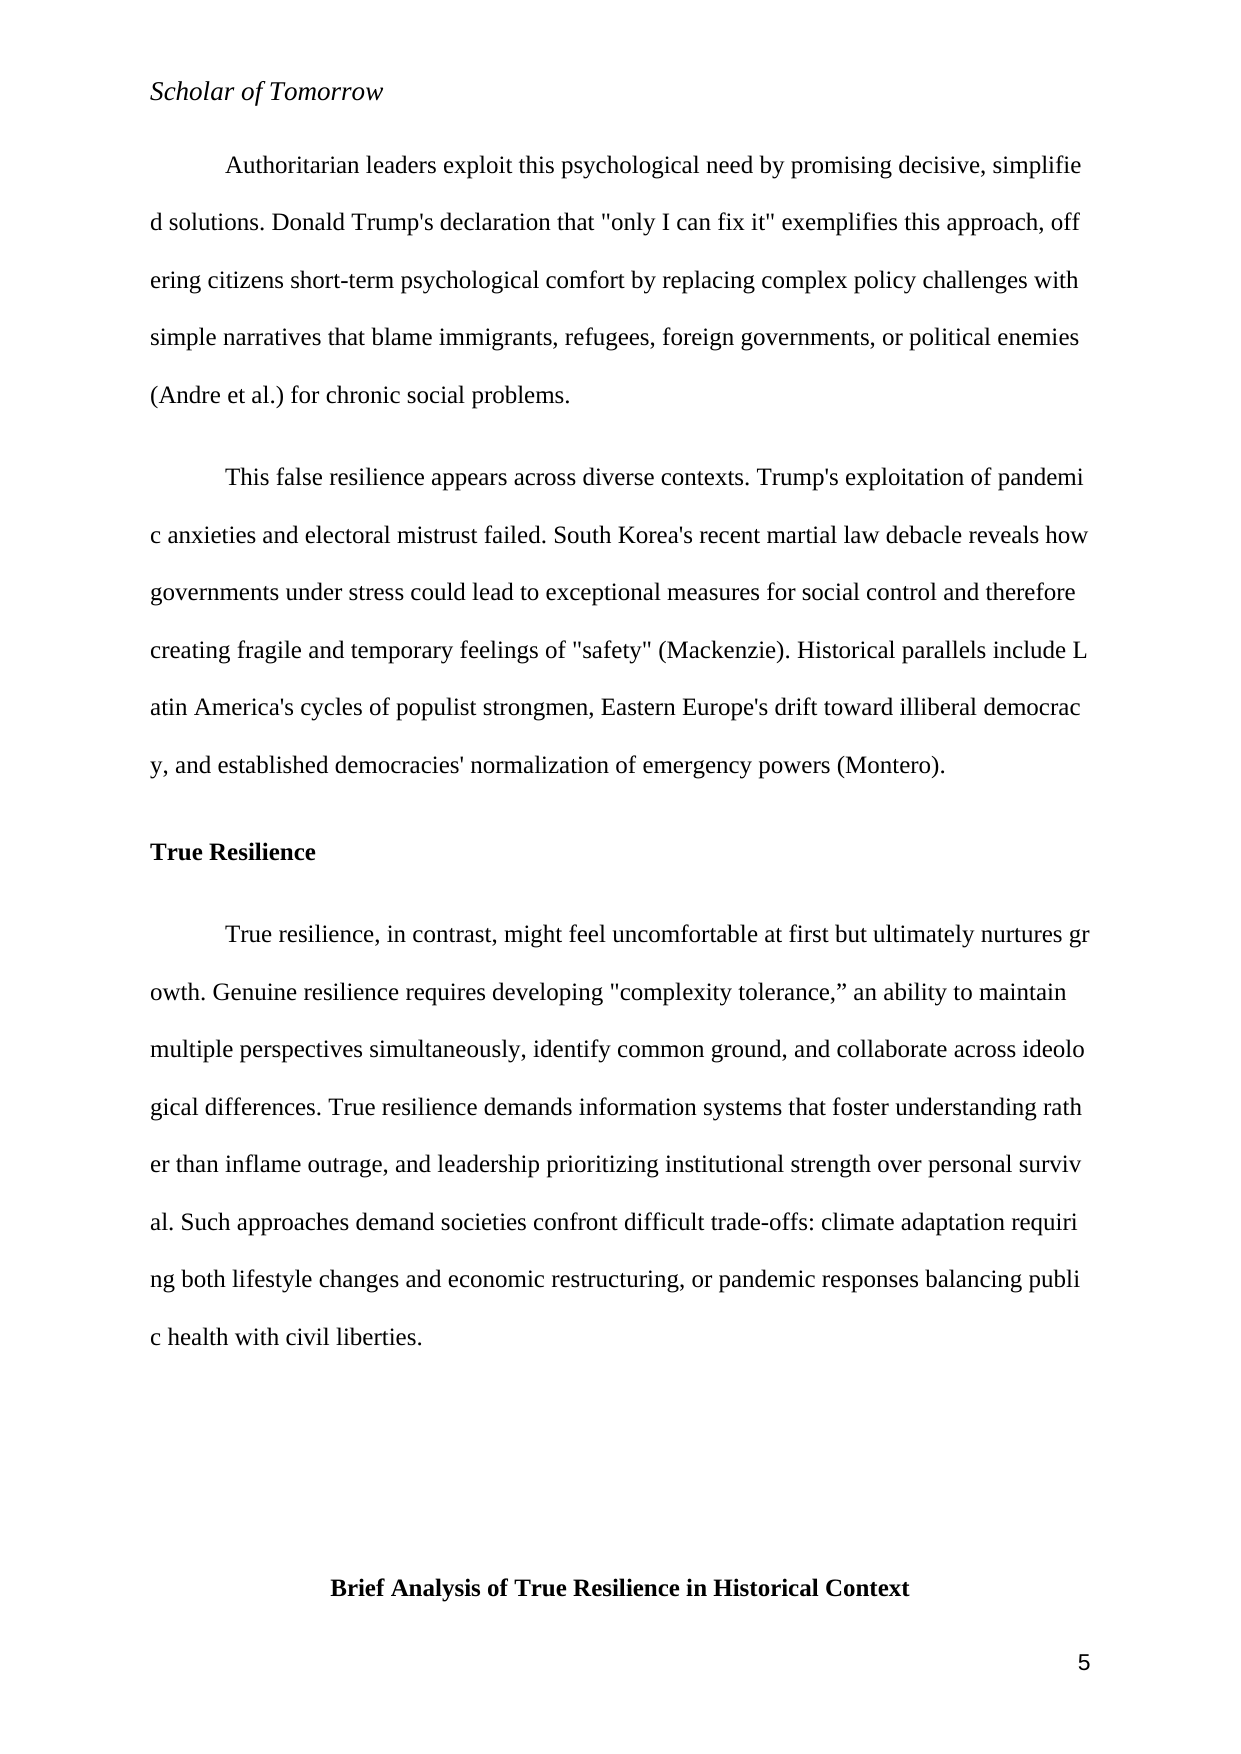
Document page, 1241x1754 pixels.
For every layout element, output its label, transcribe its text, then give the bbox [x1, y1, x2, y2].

subtitle Brief Analysis of True Resilience in Historical Context [150, 1573, 1090, 1602]
subtitle True Resilience [150, 837, 1090, 865]
text Authoritarian leaders exploit this psychological need by promising decisive, simplified solutions. Donald Trump's declaration that "only I can fix it" exemplifies this approach, offering citizens short-term psychological comfort by replacing complex policy challenges with simple narratives that blame immigrants, refugees, foreign governments, or political enemies (Andre et al.) for chronic social problems. [150, 150, 1090, 409]
text True resilience, in contrast, might feel uncomfortable at first but ultimately nurtures growth. Genuine resilience requires developing "complexity tolerance,” an ability to maintain multiple perspectives simultaneously, identify common ground, and collaborate across ideological differences. True resilience demands information systems that foster understanding rather than inflame outrage, and leadership prioritizing institutional strength over personal survival. Such approaches demand societies confront difficult trade-offs: climate adaptation requiring both lifestyle changes and economic restructuring, or pandemic responses balancing public health with civil liberties. [150, 919, 1090, 1350]
text This false resilience appears across diverse contexts. Trump's exploitation of pandemic anxieties and electoral mistrust failed. South Korea's recent martial law debacle reveals how governments under stress could lead to exceptional measures for social control and therefore creating fragile and temporary feelings of "safety" (Mackenzie). Historical parallels include Latin America's cycles of populist strongmen, Eastern Europe's drift toward illiberal democracy, and established democracies' normalization of emergency powers (Montero). [150, 462, 1090, 779]
